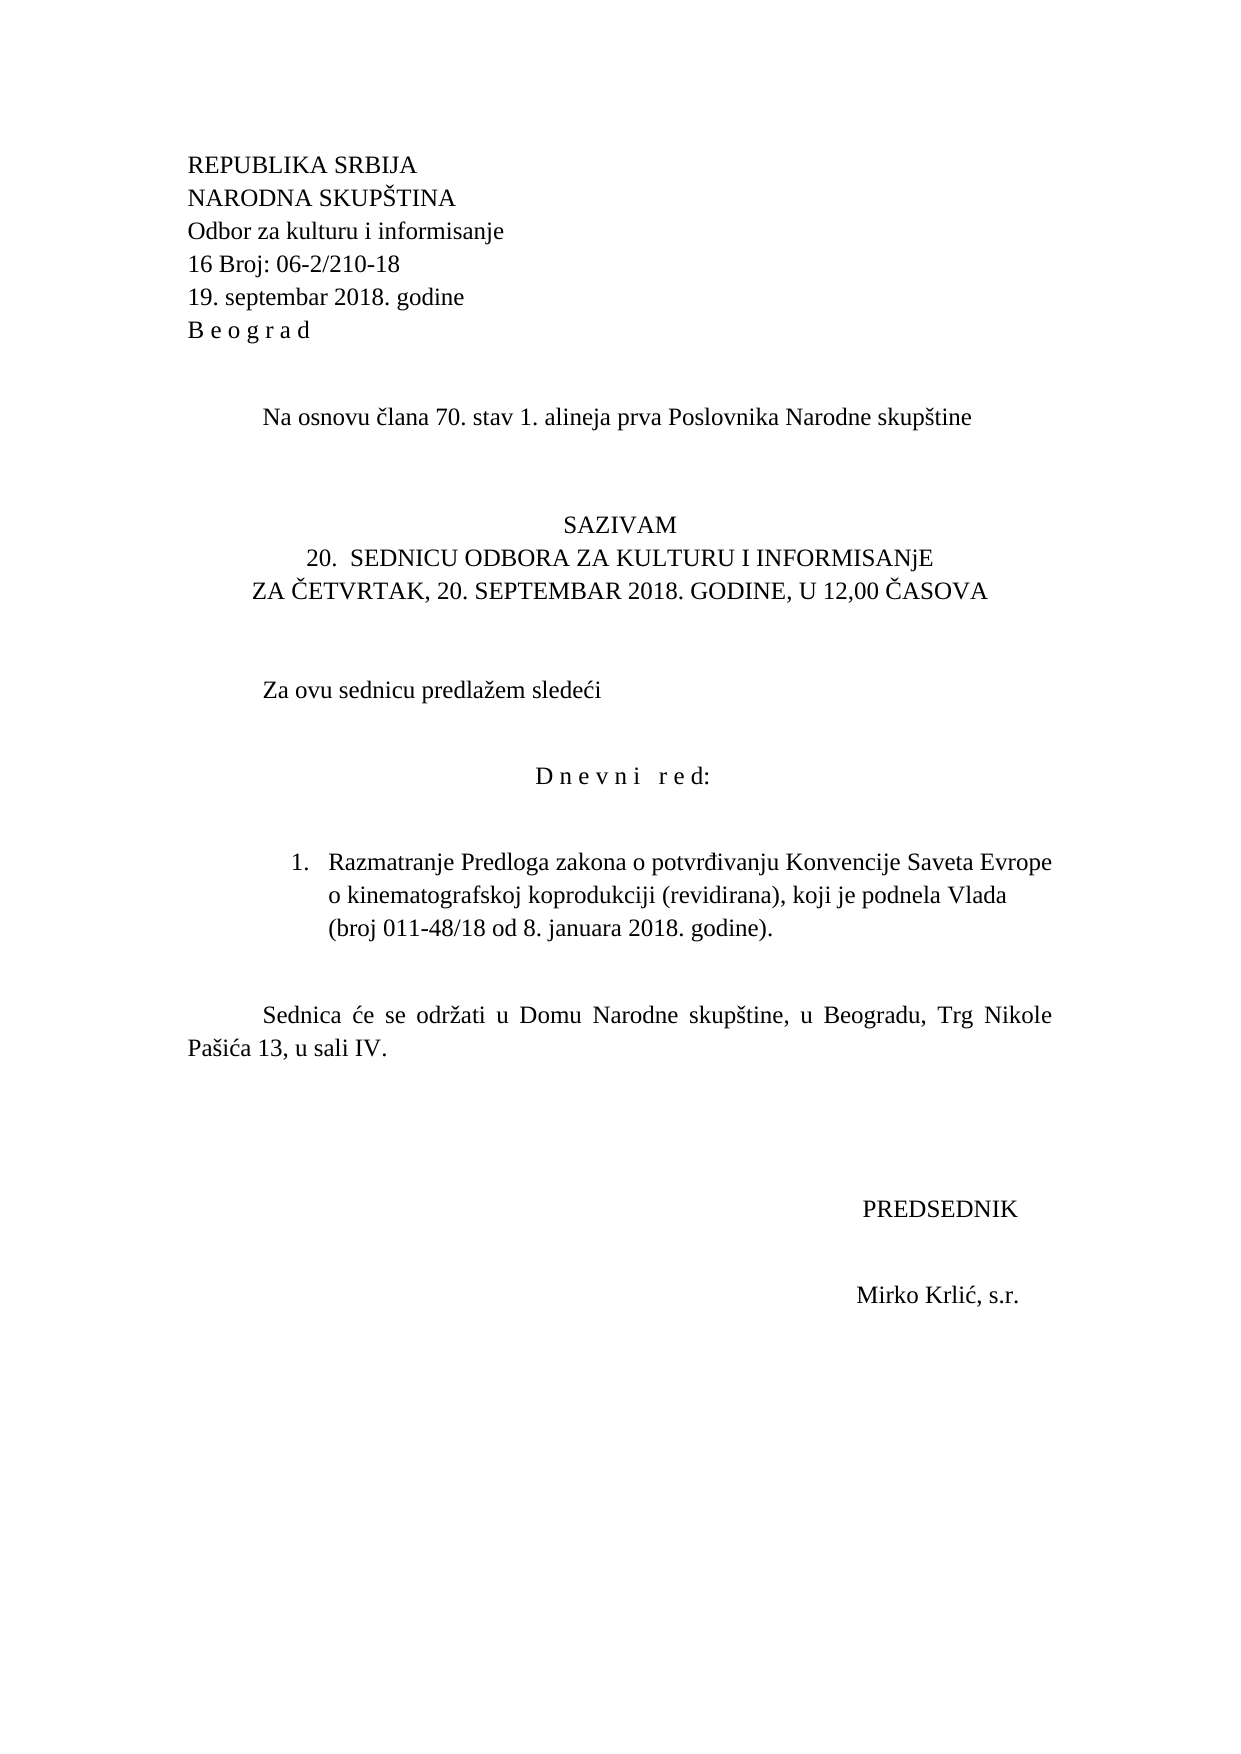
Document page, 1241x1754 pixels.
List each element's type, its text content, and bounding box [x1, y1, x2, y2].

text ZA ČETVRTAK, 20. SEPTEMBAR 2018. GODINE, U 12,00 ČASOVA [187, 576, 1053, 604]
text B e o g r a d [187, 315, 1053, 344]
text Sednica će se održati u Domu Narodne skupštine, u Beogradu, Trg Nikole Pašića 13, u sali IV. [187, 1000, 1053, 1062]
text 16 Broj: 06-2/210-18 [187, 249, 1053, 278]
text SAZIVAM [187, 510, 1053, 538]
text NARODNA SKUPŠTINA [187, 183, 1053, 212]
text REPUBLIKA SRBIJA [187, 150, 1053, 179]
text 20. SEDNICU ODBORA ZA KULTURU I INFORMISANjE [187, 543, 1053, 571]
text PREDSEDNIK [862, 1166, 1053, 1223]
text Mirko Krlić, s.r. [187, 1280, 1053, 1308]
text 19. septembar 2018. godine [187, 282, 1053, 311]
text Odbor za kulturu i informisanje [187, 216, 1053, 245]
text Na osnovu člana 70. stav 1. alineja prva Poslovnika Narodne skupštine [187, 402, 1053, 431]
text D n e v n i r e d: [187, 761, 1058, 790]
text Za ovu sednicu predlažem sledeći [187, 675, 1058, 703]
list Razmatranje Predloga zakona o potvrđivanju Konvencije Saveta Evrope o kinematografskoj koprodukciji (revidirana), koji je podnela Vlada (broj 011-48/18 od 8. januara 2018. godine). [291, 847, 1053, 942]
